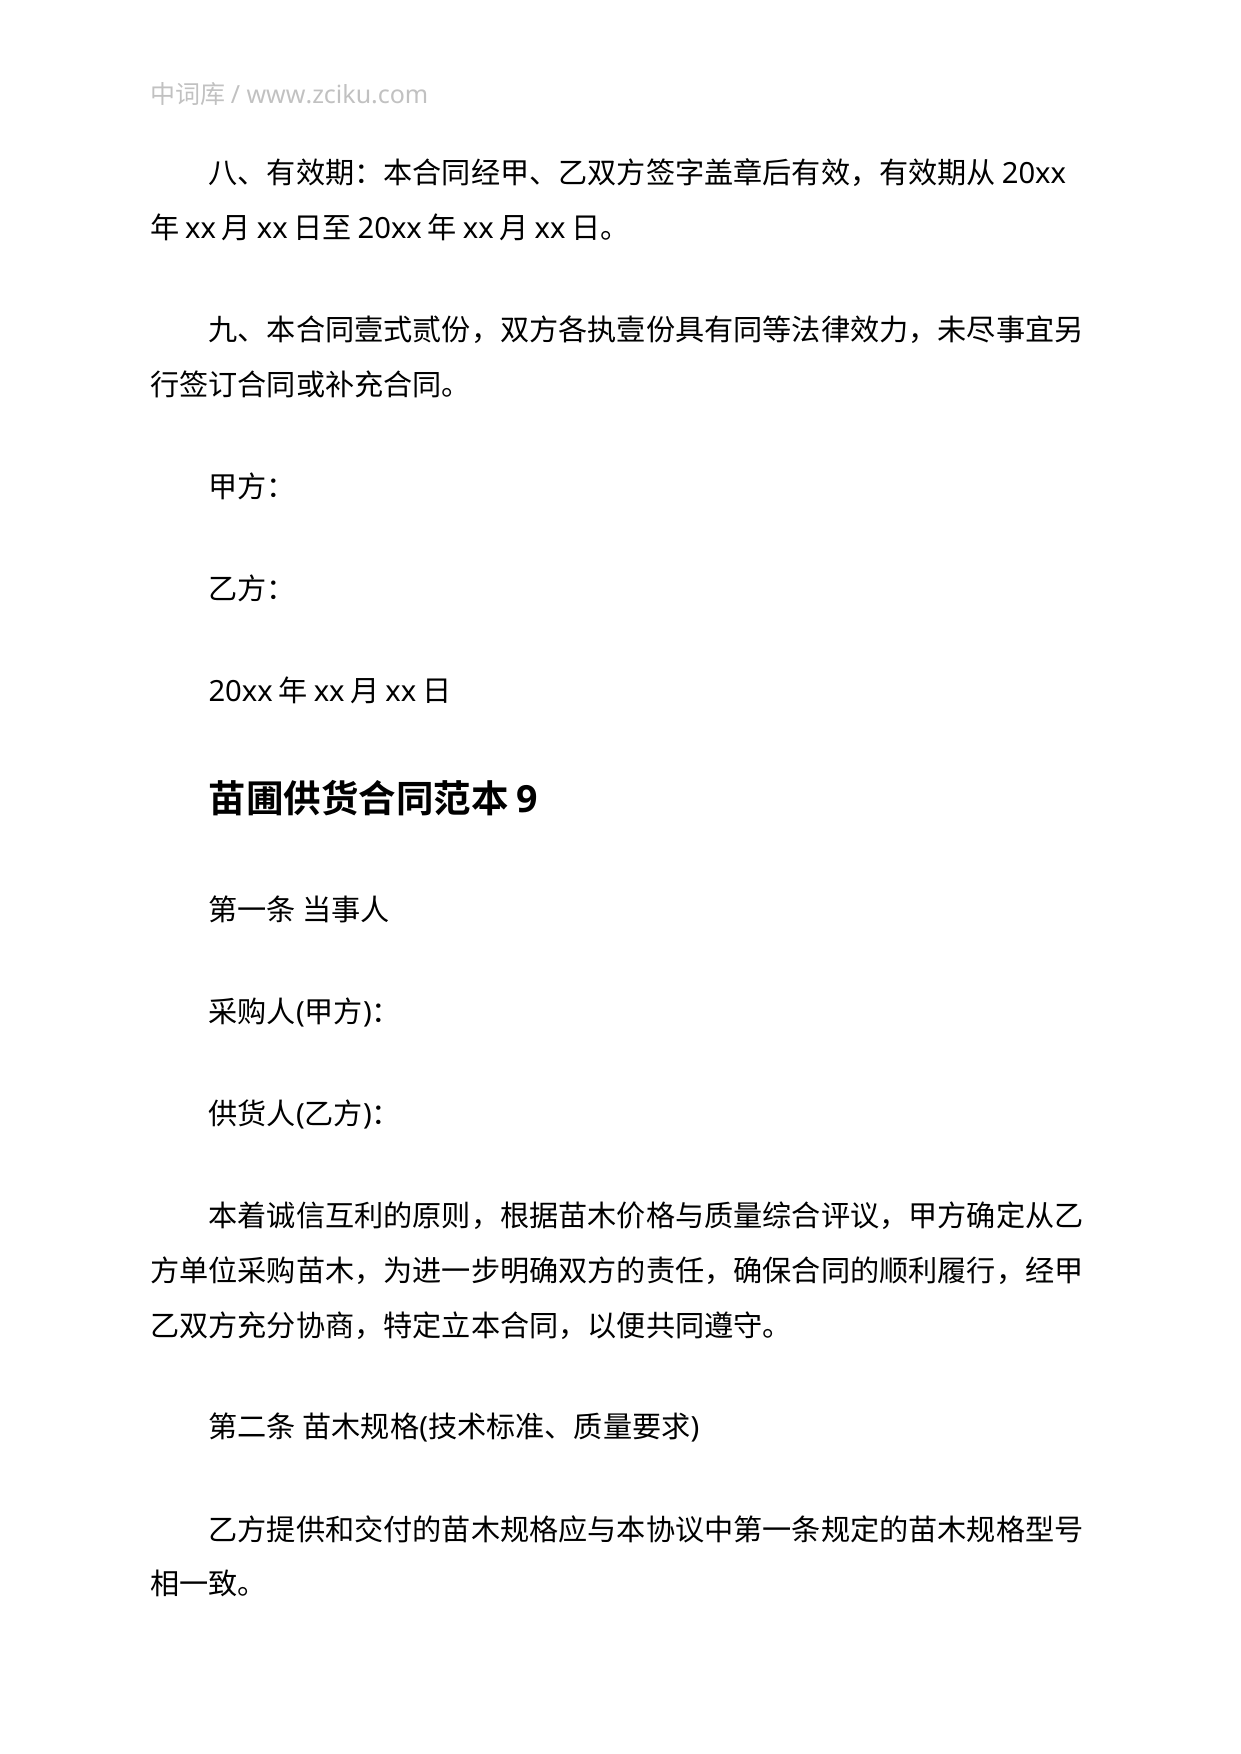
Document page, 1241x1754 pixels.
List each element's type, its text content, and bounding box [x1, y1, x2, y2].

text 苗圃供货合同范本9 [150, 769, 1090, 824]
text 20xx年xx月xx日 [150, 667, 1090, 709]
text 九、本合同壹式贰份，双方各执壹份具有同等法律效力，未尽事宜另行签订合同或补充合同。 [150, 307, 1090, 404]
text 第二条 苗木规格(技术标准、质量要求) [150, 1404, 1090, 1446]
text 甲方： [150, 464, 1090, 506]
text 供货人(乙方)： [150, 1091, 1090, 1133]
text 乙方提供和交付的苗木规格应与本协议中第一条规定的苗木规格型号相一致。 [150, 1506, 1090, 1603]
text 乙方： [150, 565, 1090, 608]
text 八、有效期：本合同经甲、乙双方签字盖章后有效，有效期从20xx年xx月xx日至20xx年xx月xx日。 [150, 150, 1090, 247]
text 第一条 当事人 [150, 887, 1090, 929]
text 采购人(甲方)： [150, 988, 1090, 1031]
text 本着诚信互利的原则，根据苗木价格与质量综合评议，甲方确定从乙方单位采购苗木，为进一步明确双方的责任，确保合同的顺利履行，经甲乙双方充分协商，特定立本合同，以便共同遵守。 [150, 1192, 1090, 1344]
